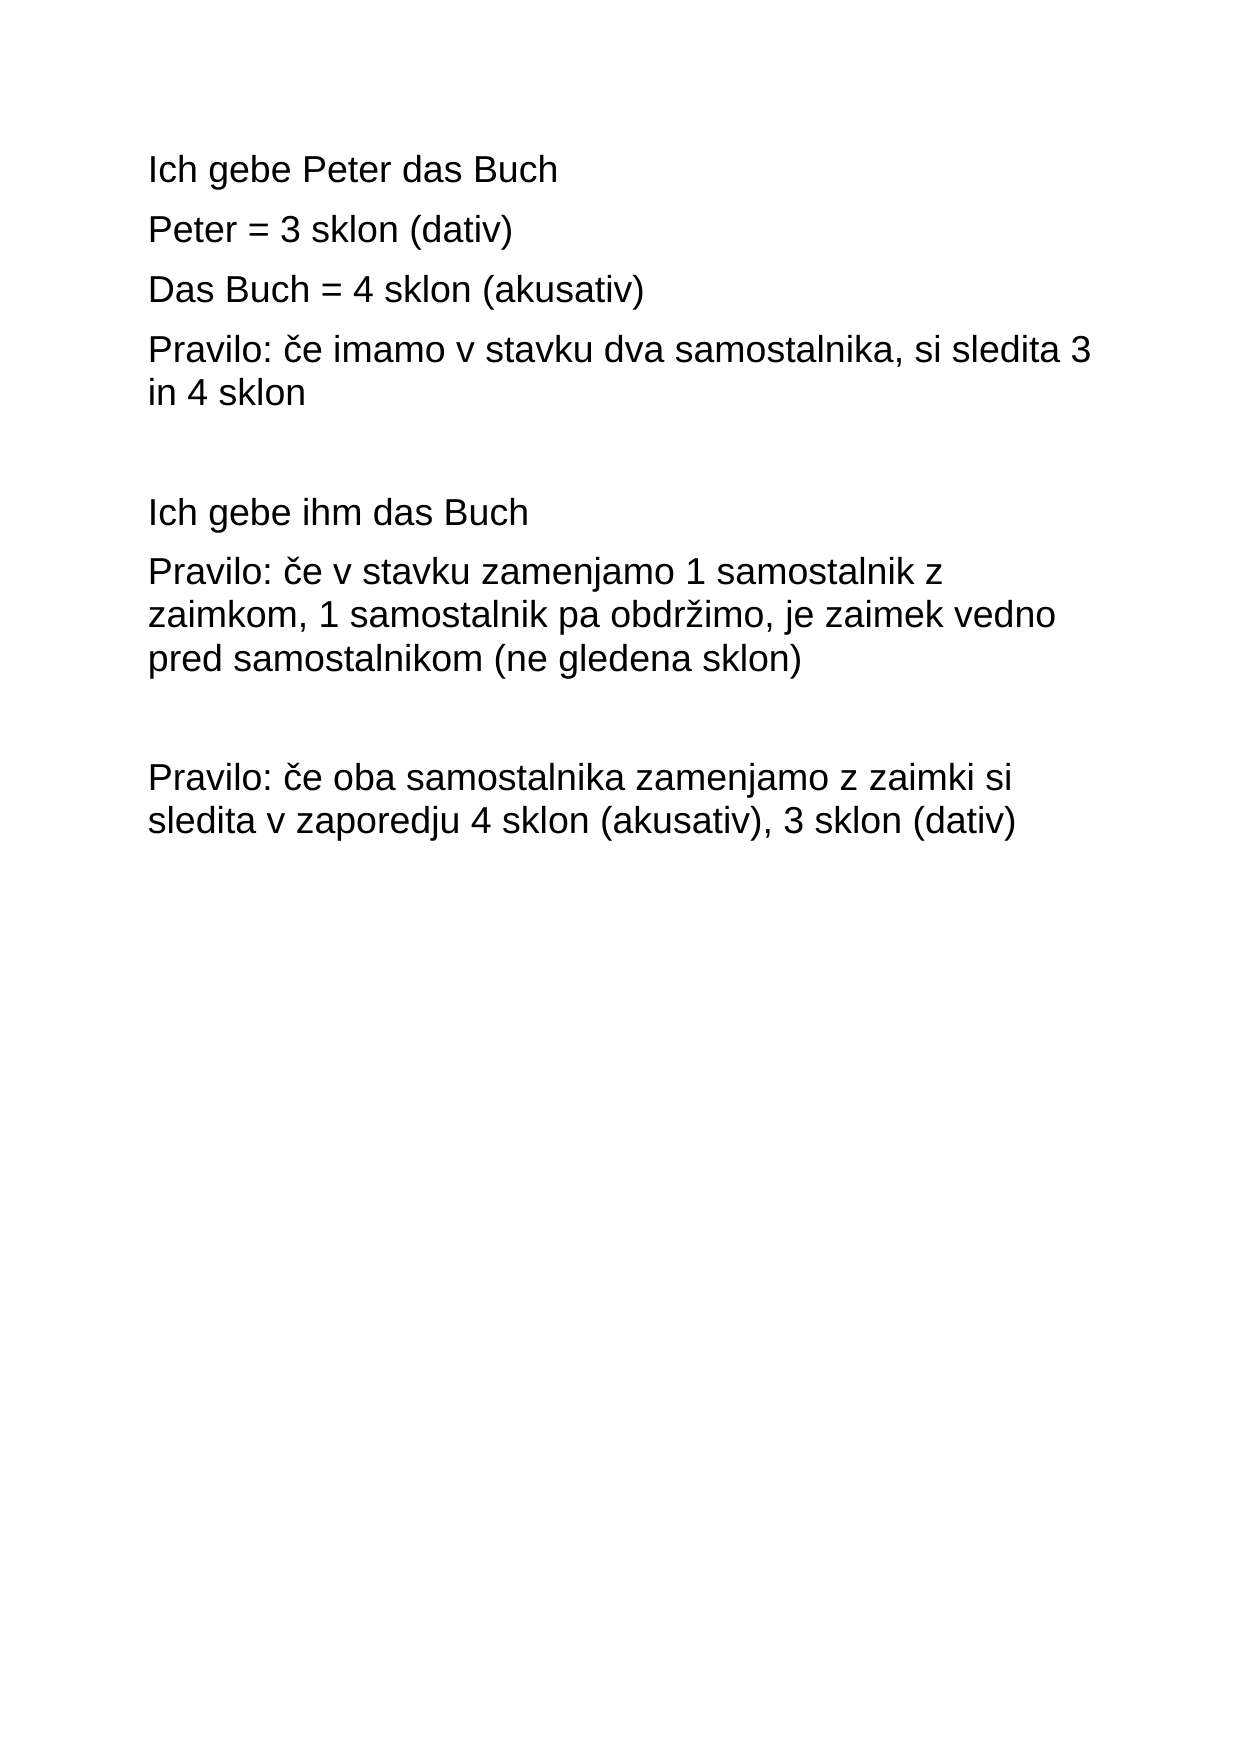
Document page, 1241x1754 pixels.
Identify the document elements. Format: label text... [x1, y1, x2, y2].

text Ich gebe ihm das Buch [148, 490, 1093, 533]
text Peter = 3 sklon (dativ) [148, 207, 1093, 251]
text Pravilo: če v stavku zamenjamo 1 samostalnik z zaimkom, 1 samostalnik pa obdržimo, je zaimek vedno pred samostalnikom (ne gledena sklon) [148, 549, 1093, 679]
text Pravilo: če imamo v stavku dva samostalnika, si sledita 3 in 4 sklon [148, 327, 1093, 413]
text Das Buch = 4 sklon (akusativ) [148, 267, 1093, 310]
text Ich gebe Peter das Buch [148, 148, 1093, 191]
text Pravilo: če oba samostalnika zamenjamo z zaimki si sledita v zaporedju 4 sklon (akusativ), 3 sklon (dativ) [148, 755, 1093, 842]
